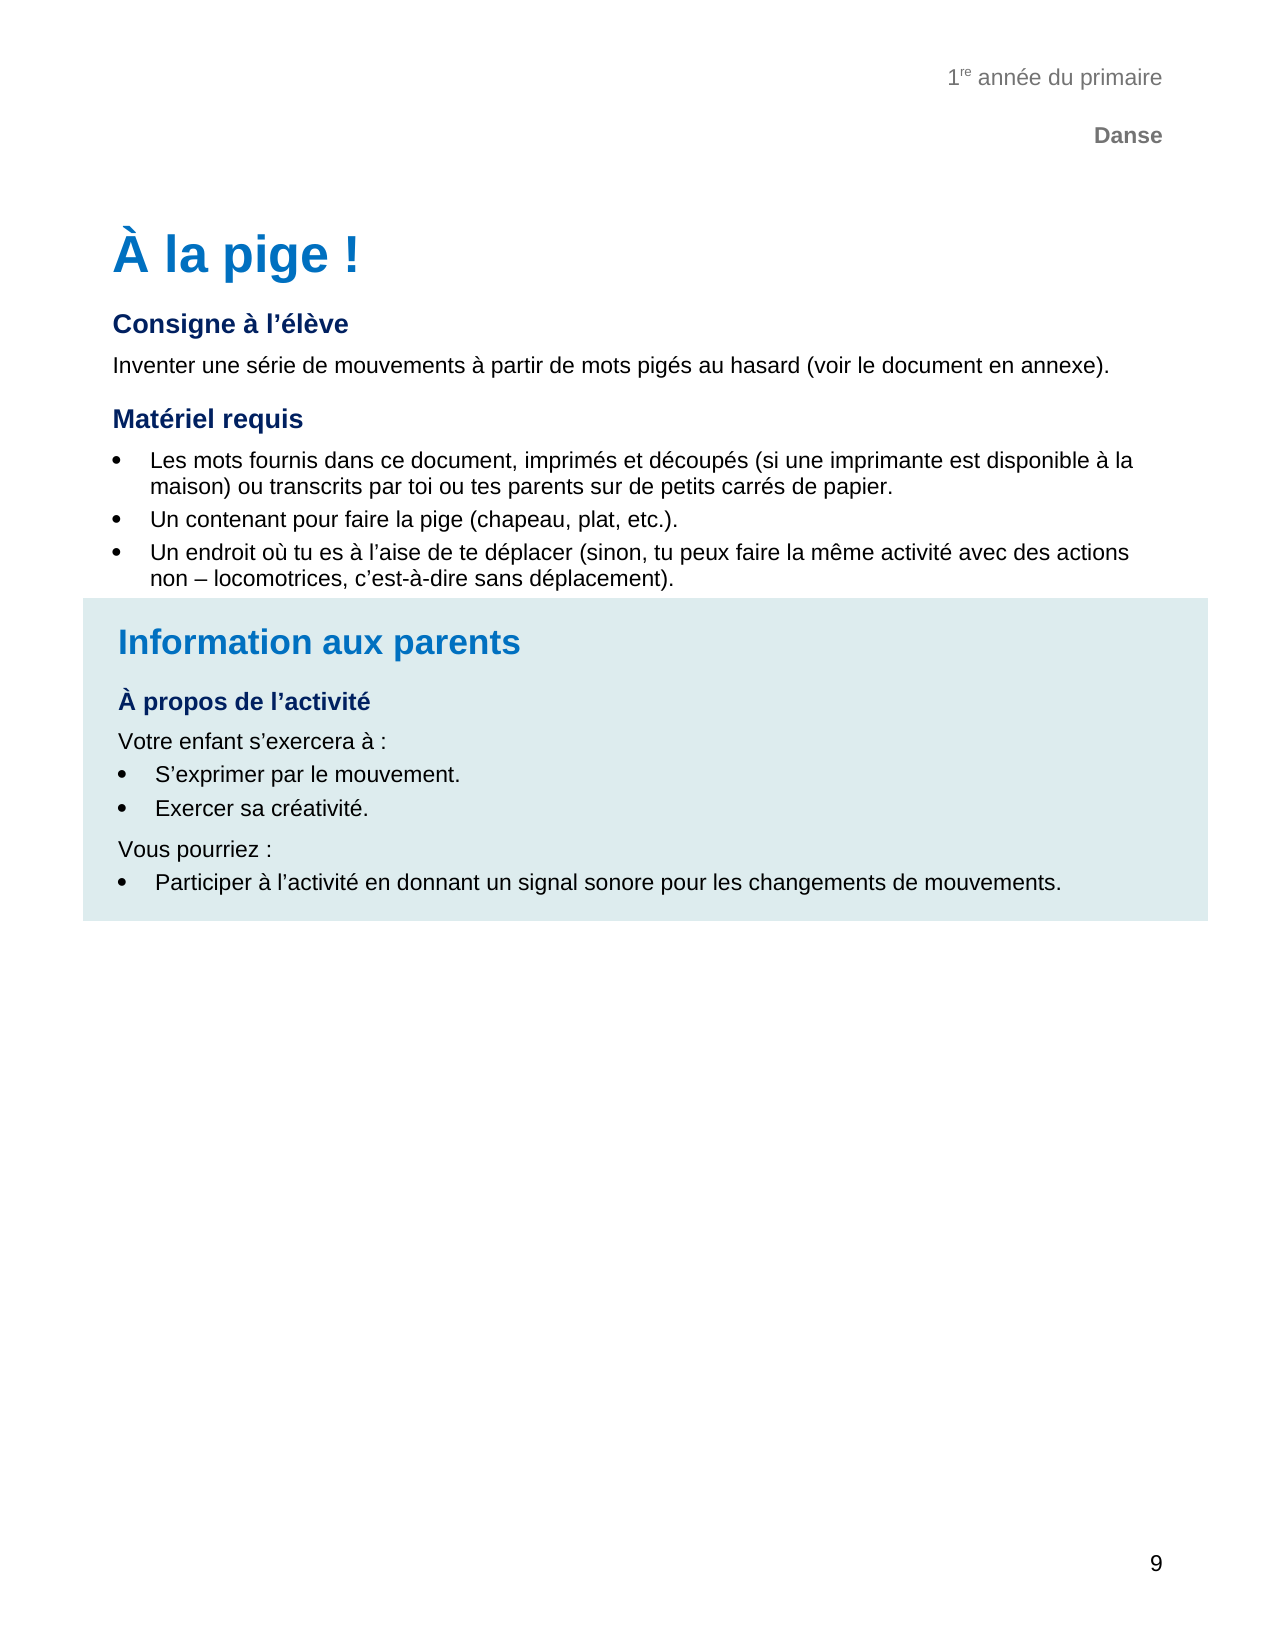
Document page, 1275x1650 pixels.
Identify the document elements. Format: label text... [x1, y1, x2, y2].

text Matériel requis [112, 403, 1083, 434]
text Les mots fournis dans ce document, imprimés et découpés (si une imprimante est disponible à la maison) ou transcrits par toi ou tes parents sur de petits carrés de papier. [112, 447, 1162, 500]
text Inventer une série de mouvements à partir de mots pigés au hasard (voir le document en annexe). [112, 352, 1162, 378]
text Danse [112, 122, 1162, 148]
text Un contenant pour faire la pige (chapeau, plat, etc.). [112, 506, 1162, 532]
text Un endroit où tu es à l’aise de te déplacer (sinon, tu peux faire la même activité avec des actions non – locomotrices, c’est-à-dire sans déplacement). [112, 538, 1162, 591]
text Consigne à l’élève [112, 308, 1162, 339]
table_header Information aux parents À propos de l’activité Votre enfant s’exercera à : S’exprimer par le mouvement. Exercer sa créativité. Vous pourriez : Participer à l’activité en donnant un signal sonore pour les changements de mouvements. [83, 598, 1208, 921]
text À la pige ! [112, 223, 1162, 283]
